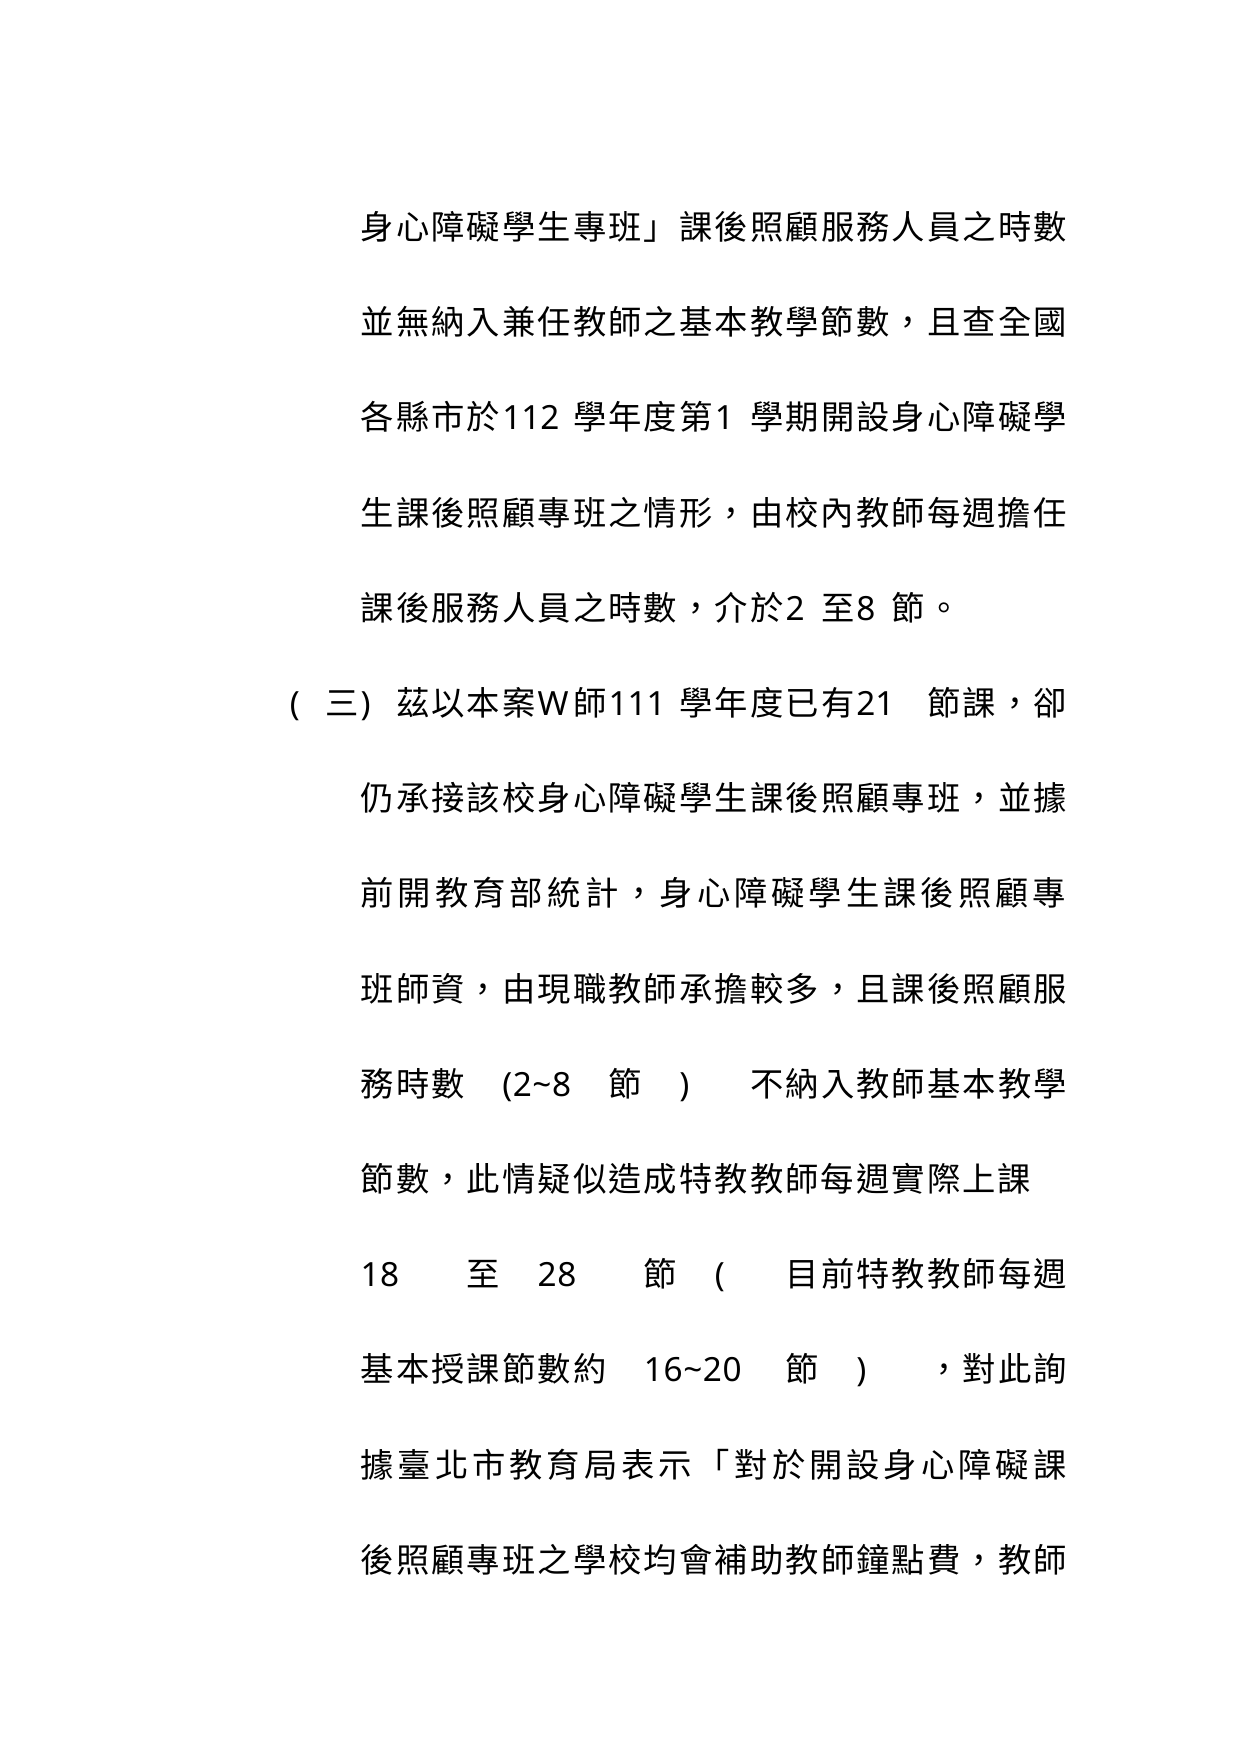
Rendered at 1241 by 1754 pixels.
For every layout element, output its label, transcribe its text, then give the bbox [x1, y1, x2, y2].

subtitle 又教育部表示，全國各直轄市、縣（市）對由學校教師擔任「國民小學兒童課後照顧服務身心障礙學生專班」課後照顧服務人員之時數，並無納入兼任教師之基本教學節數，且查全國各縣市於112學年度第1學期開設身心障礙學生課後照顧專班之情形，由校內教師每週擔任課後服務人員之時數，介於2至8節。 [296, 177, 1069, 653]
